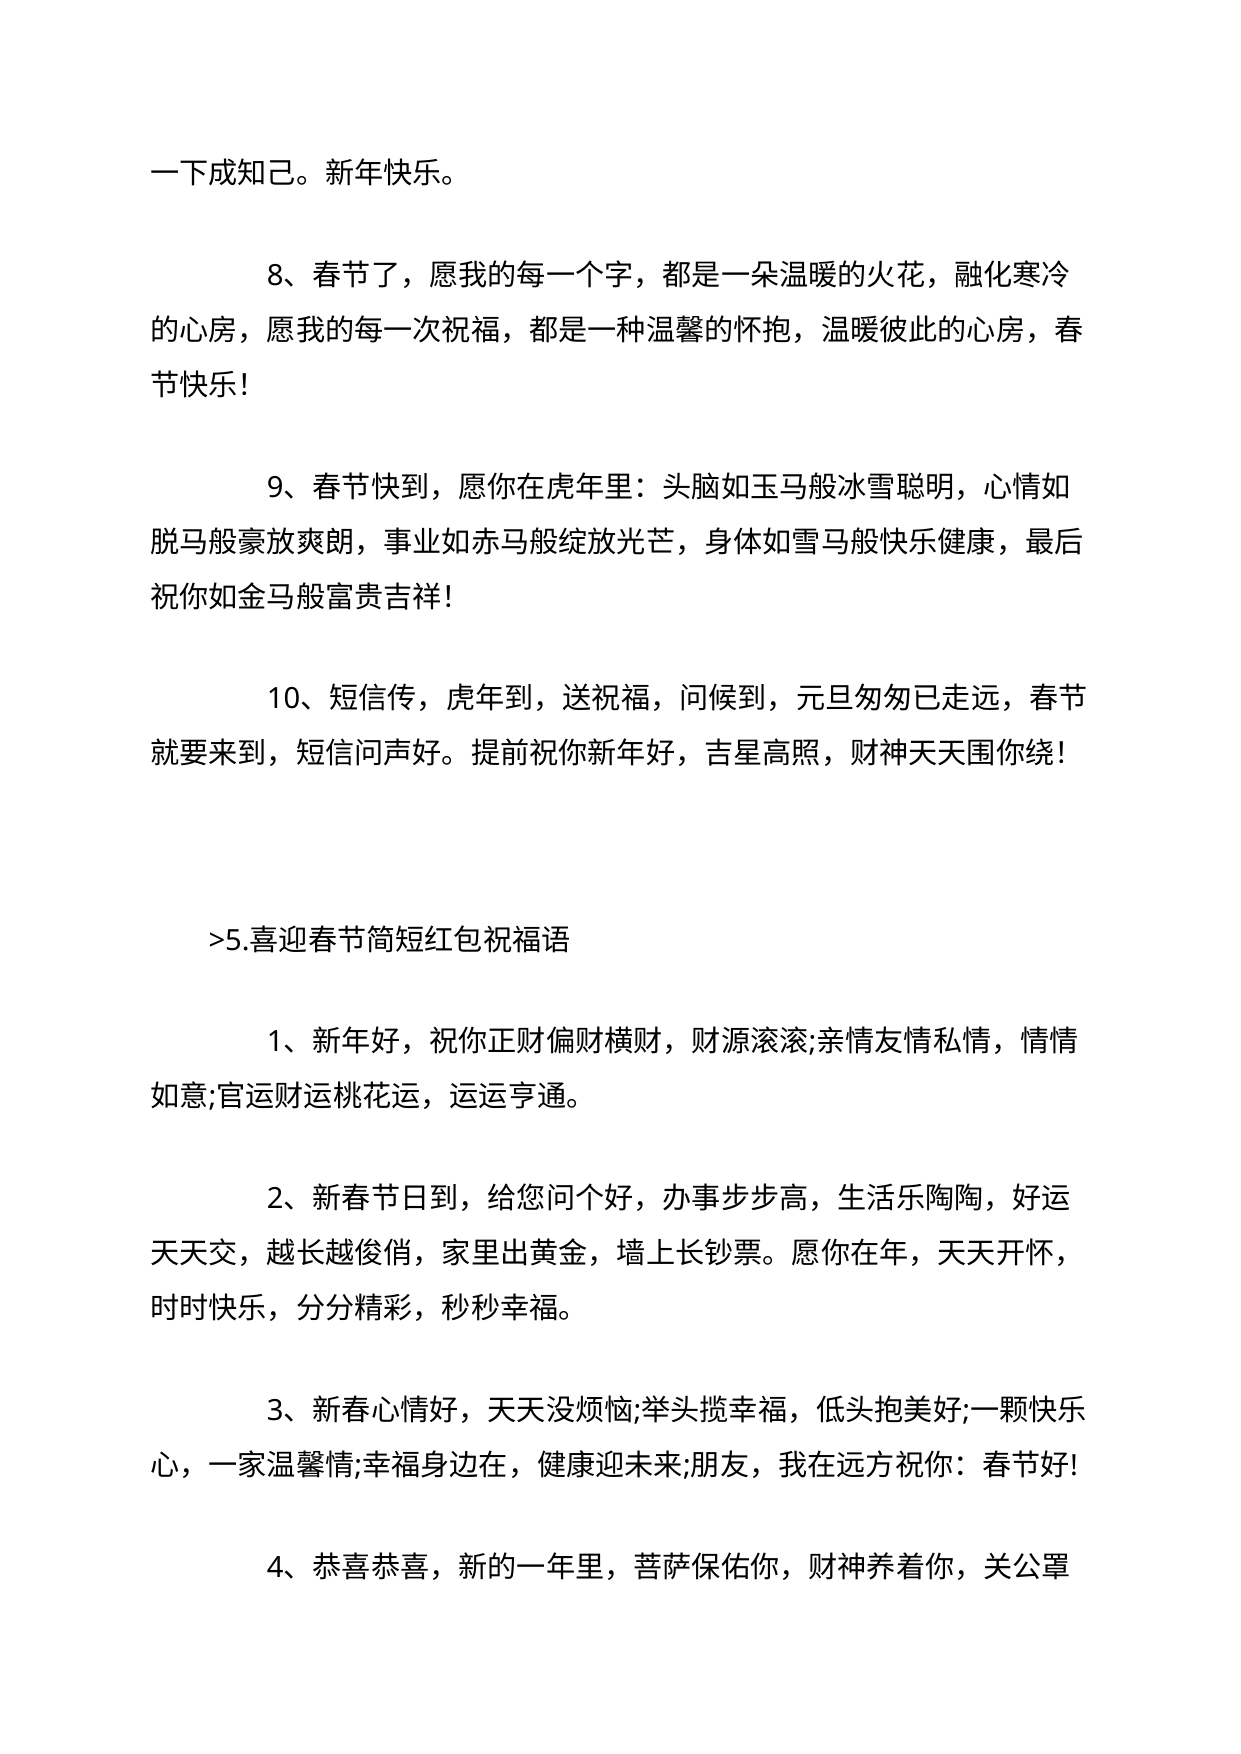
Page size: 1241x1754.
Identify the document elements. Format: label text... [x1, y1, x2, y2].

text 1、新年好，祝你正财偏财横财，财源滚滚;亲情友情私情，情情如意;官运财运桃花运，运运亨通。 [150, 1018, 1090, 1115]
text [150, 150, 1090, 192]
text 9、春节快到，愿你在虎年里：头脑如玉马般冰雪聪明，心情如脱马般豪放爽朗，事业如赤马般绽放光芒，身体如雪马般快乐健康，最后祝你如金马般富贵吉祥！ [150, 463, 1090, 616]
text 8、春节了，愿我的每一个字，都是一朵温暖的火花，融化寒冷的心房，愿我的每一次祝福，都是一种温馨的怀抱，温暖彼此的心房，春节快乐！ [150, 252, 1090, 404]
text 10、短信传，虎年到，送祝福，问候到，元旦匆匆已走远，春节就要来到，短信问声好。提前祝你新年好，吉星高照，财神天天围你绕！ [150, 675, 1090, 772]
text >5.喜迎春节简短红包祝福语 [150, 916, 1090, 958]
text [150, 1544, 1090, 1586]
text 3、新春心情好，天天没烦恼;举头揽幸福，低头抱美好;一颗快乐心，一家温馨情;幸福身边在，健康迎未来;朋友，我在远方祝你：春节好! [150, 1387, 1090, 1484]
text 2、新春节日到，给您问个好，办事步步高，生活乐陶陶，好运天天交，越长越俊俏，家里出黄金，墙上长钞票。愿你在年，天天开怀，时时快乐，分分精彩，秒秒幸福。 [150, 1175, 1090, 1327]
